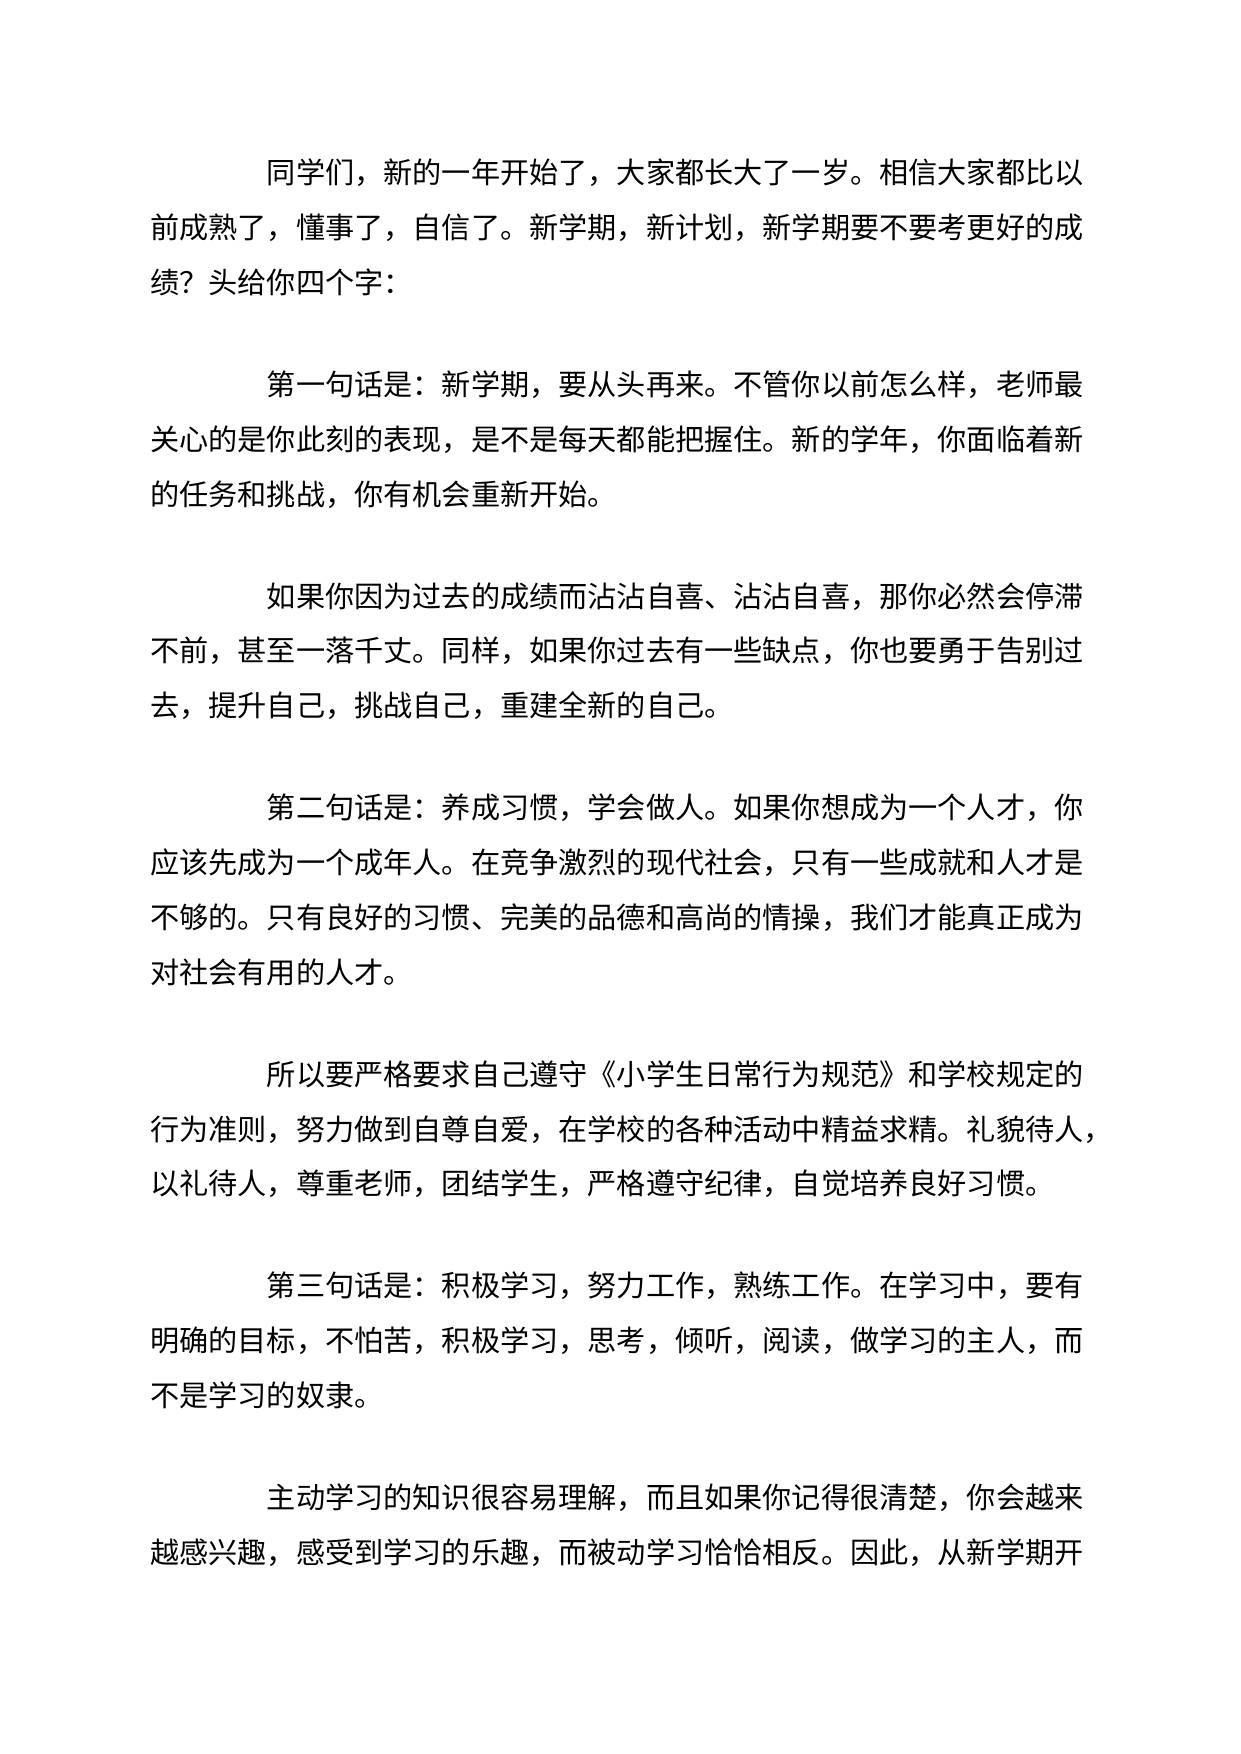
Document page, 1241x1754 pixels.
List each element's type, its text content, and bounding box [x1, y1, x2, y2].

text 如果你因为过去的成绩而沾沾自喜、沾沾自喜，那你必然会停滞不前，甚至一落千丈。同样，如果你过去有一些缺点，你也要勇于告别过去，提升自己，挑战自己，重建全新的自己。 [150, 573, 1090, 725]
text 第二句话是：养成习惯，学会做人。如果你想成为一个人才，你应该先成为一个成年人。在竞争激烈的现代社会，只有一些成就和人才是不够的。只有良好的习惯、完美的品德和高尚的情操，我们才能真正成为对社会有用的人才。 [150, 785, 1090, 992]
text 第一句话是：新学期，要从头再来。不管你以前怎么样，老师最关心的是你此刻的表现，是不是每天都能把握住。新的学年，你面临着新的任务和挑战，你有机会重新开始。 [150, 362, 1090, 514]
text 所以要严格要求自己遵守《小学生日常行为规范》和学校规定的行为准则，努力做到自尊自爱，在学校的各种活动中精益求精。礼貌待人，以礼待人，尊重老师，团结学生，严格遵守纪律，自觉培养良好习惯。 [150, 1051, 1090, 1203]
text 同学们，新的一年开始了，大家都长大了一岁。相信大家都比以前成熟了，懂事了，自信了。新学期，新计划，新学期要不要考更好的成绩？头给你四个字： [150, 150, 1090, 302]
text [150, 1474, 1090, 1571]
text 第三句话是：积极学习，努力工作，熟练工作。在学习中，要有明确的目标，不怕苦，积极学习，思考，倾听，阅读，做学习的主人，而不是学习的奴隶。 [150, 1263, 1090, 1415]
